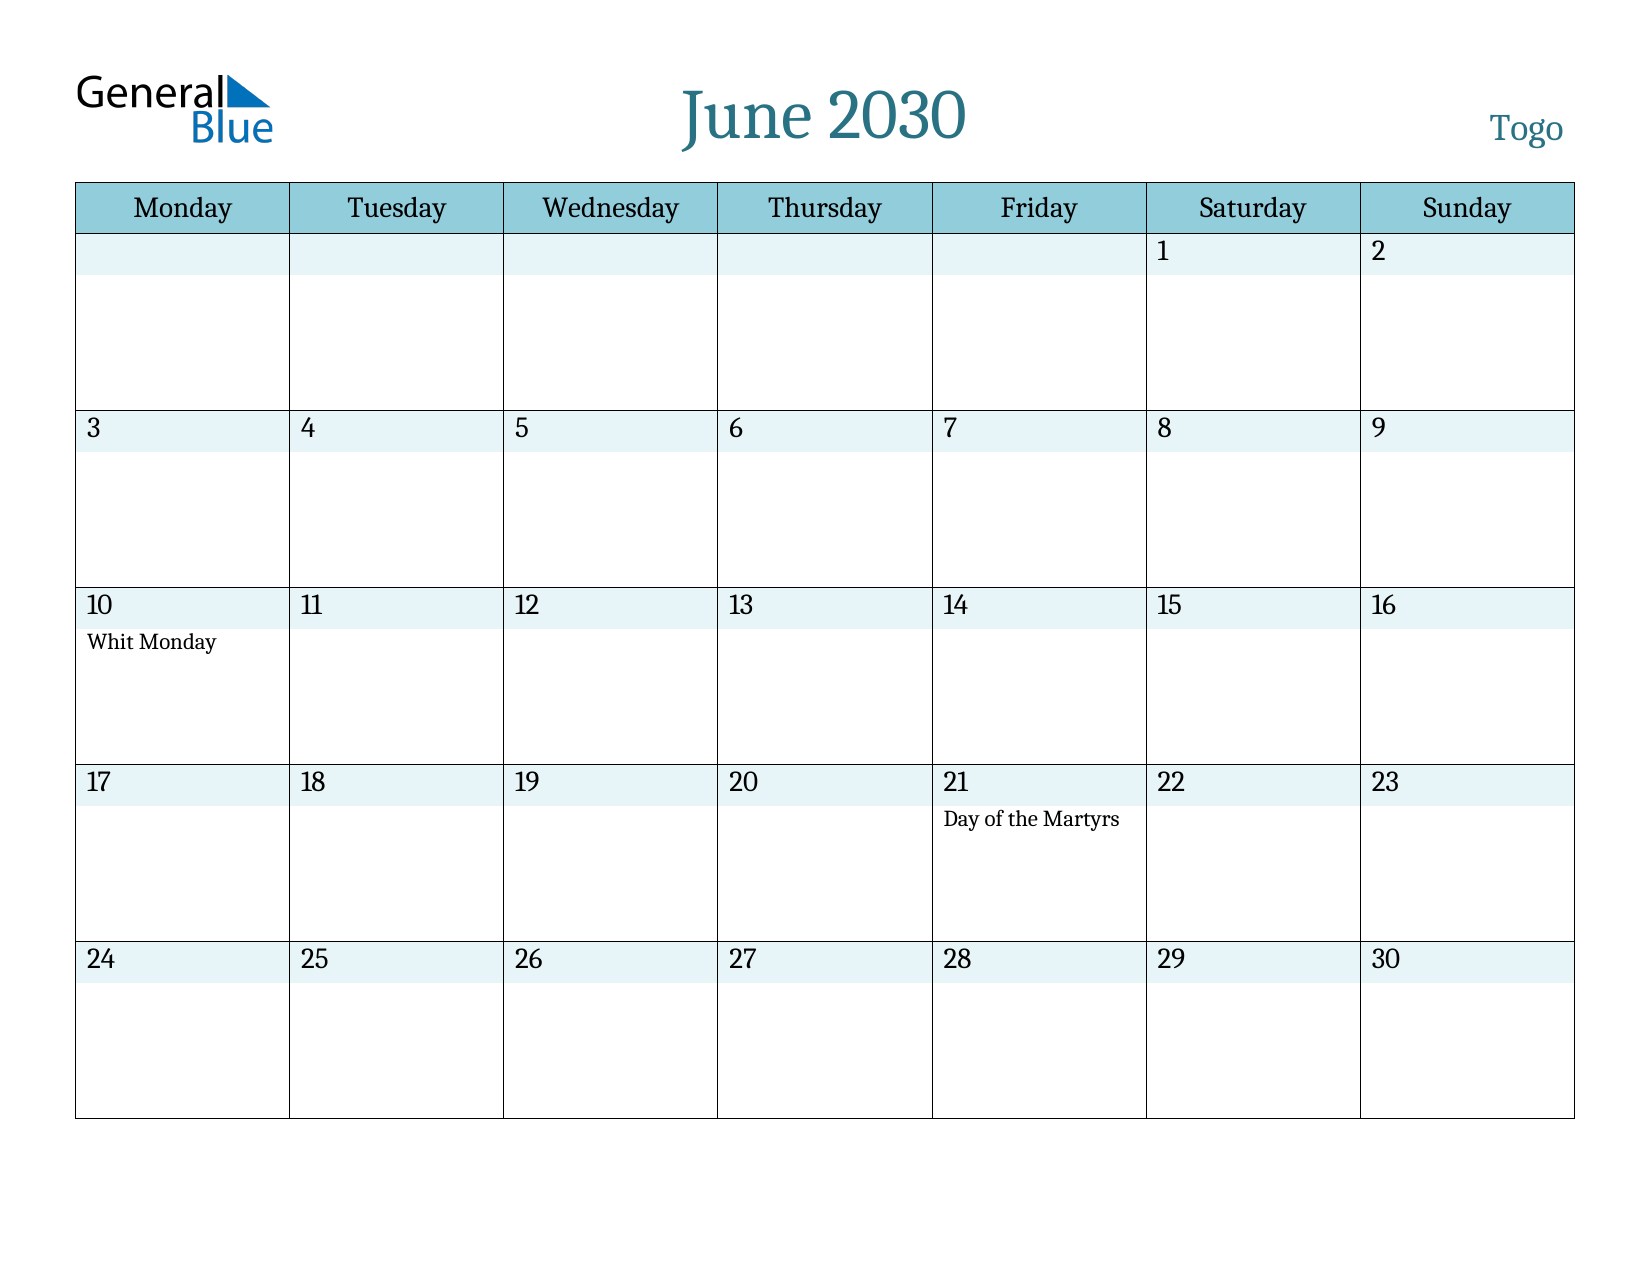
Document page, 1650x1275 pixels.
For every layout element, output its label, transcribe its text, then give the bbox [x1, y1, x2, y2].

table_cell [1147, 806, 1360, 941]
table_cell 3 [76, 411, 289, 452]
table_cell Whit Monday [76, 629, 289, 764]
table_cell [1361, 452, 1574, 587]
table_cell Wednesday [504, 183, 717, 233]
table_cell 14 [933, 588, 1146, 629]
table_cell 23 [1361, 765, 1574, 806]
table_cell [1361, 629, 1574, 764]
table_cell [504, 629, 717, 764]
table_cell [76, 806, 289, 941]
table_cell 18 [290, 765, 503, 806]
table_cell [933, 983, 1146, 1118]
table_cell [933, 629, 1146, 764]
table_cell [933, 275, 1146, 410]
table_cell 11 [290, 588, 503, 629]
table_cell [290, 983, 503, 1118]
table_cell 30 [1361, 942, 1574, 983]
table_cell [718, 234, 932, 275]
table_cell [504, 806, 717, 941]
table_cell Sunday [1361, 183, 1574, 233]
table_cell 28 [933, 942, 1146, 983]
table_cell 12 [504, 588, 717, 629]
table_cell 10 [76, 588, 289, 629]
table_cell Tuesday [290, 183, 503, 233]
table_cell [718, 275, 932, 410]
table_cell 13 [718, 588, 932, 629]
table_cell [76, 452, 289, 587]
table_cell 22 [1147, 765, 1360, 806]
table_cell [504, 234, 717, 275]
table_cell [76, 234, 289, 275]
table_cell 5 [504, 411, 717, 452]
table_cell 21 [933, 765, 1146, 806]
table_cell [933, 234, 1146, 275]
table_cell [1147, 452, 1360, 587]
table_cell 19 [504, 765, 717, 806]
table_cell [290, 275, 503, 410]
table_cell [290, 806, 503, 941]
table_cell [290, 629, 503, 764]
table_cell [1147, 275, 1360, 410]
table_cell 1 [1147, 234, 1360, 275]
table_cell [504, 983, 717, 1118]
table_cell [1361, 806, 1574, 941]
table_cell 7 [933, 411, 1146, 452]
table_cell 27 [718, 942, 932, 983]
table_cell 4 [290, 411, 503, 452]
table_cell [933, 452, 1146, 587]
table_cell [504, 452, 717, 587]
table_cell [290, 452, 503, 587]
table_cell [76, 275, 289, 410]
table_cell [1147, 983, 1360, 1118]
table_cell [76, 983, 289, 1118]
table_header June 2030 [504, 75, 1146, 182]
table_cell [718, 629, 932, 764]
table_cell 2 [1361, 234, 1574, 275]
table_cell [718, 983, 932, 1118]
table_header [76, 75, 503, 182]
table_cell [504, 275, 717, 410]
table_cell 25 [290, 942, 503, 983]
table_cell 24 [76, 942, 289, 983]
table_cell 29 [1147, 942, 1360, 983]
table_cell 9 [1361, 411, 1574, 452]
table_cell Monday [76, 183, 289, 233]
table_cell 20 [718, 765, 932, 806]
table_cell Day of the Martyrs [933, 806, 1146, 941]
table_cell [290, 234, 503, 275]
table_cell 6 [718, 411, 932, 452]
table_cell [1147, 629, 1360, 764]
table_cell [718, 452, 932, 587]
table_cell Friday [933, 183, 1146, 233]
table_cell [1361, 983, 1574, 1118]
table_cell 8 [1147, 411, 1360, 452]
picture [77, 75, 273, 143]
table_cell 26 [504, 942, 717, 983]
table_cell 17 [76, 765, 289, 806]
table_cell 16 [1361, 588, 1574, 629]
table_cell Saturday [1147, 183, 1360, 233]
table_cell 15 [1147, 588, 1360, 629]
table_cell [1361, 275, 1574, 410]
table_cell Thursday [718, 183, 932, 233]
table_cell [718, 806, 932, 941]
table_header Togo [1146, 75, 1574, 182]
